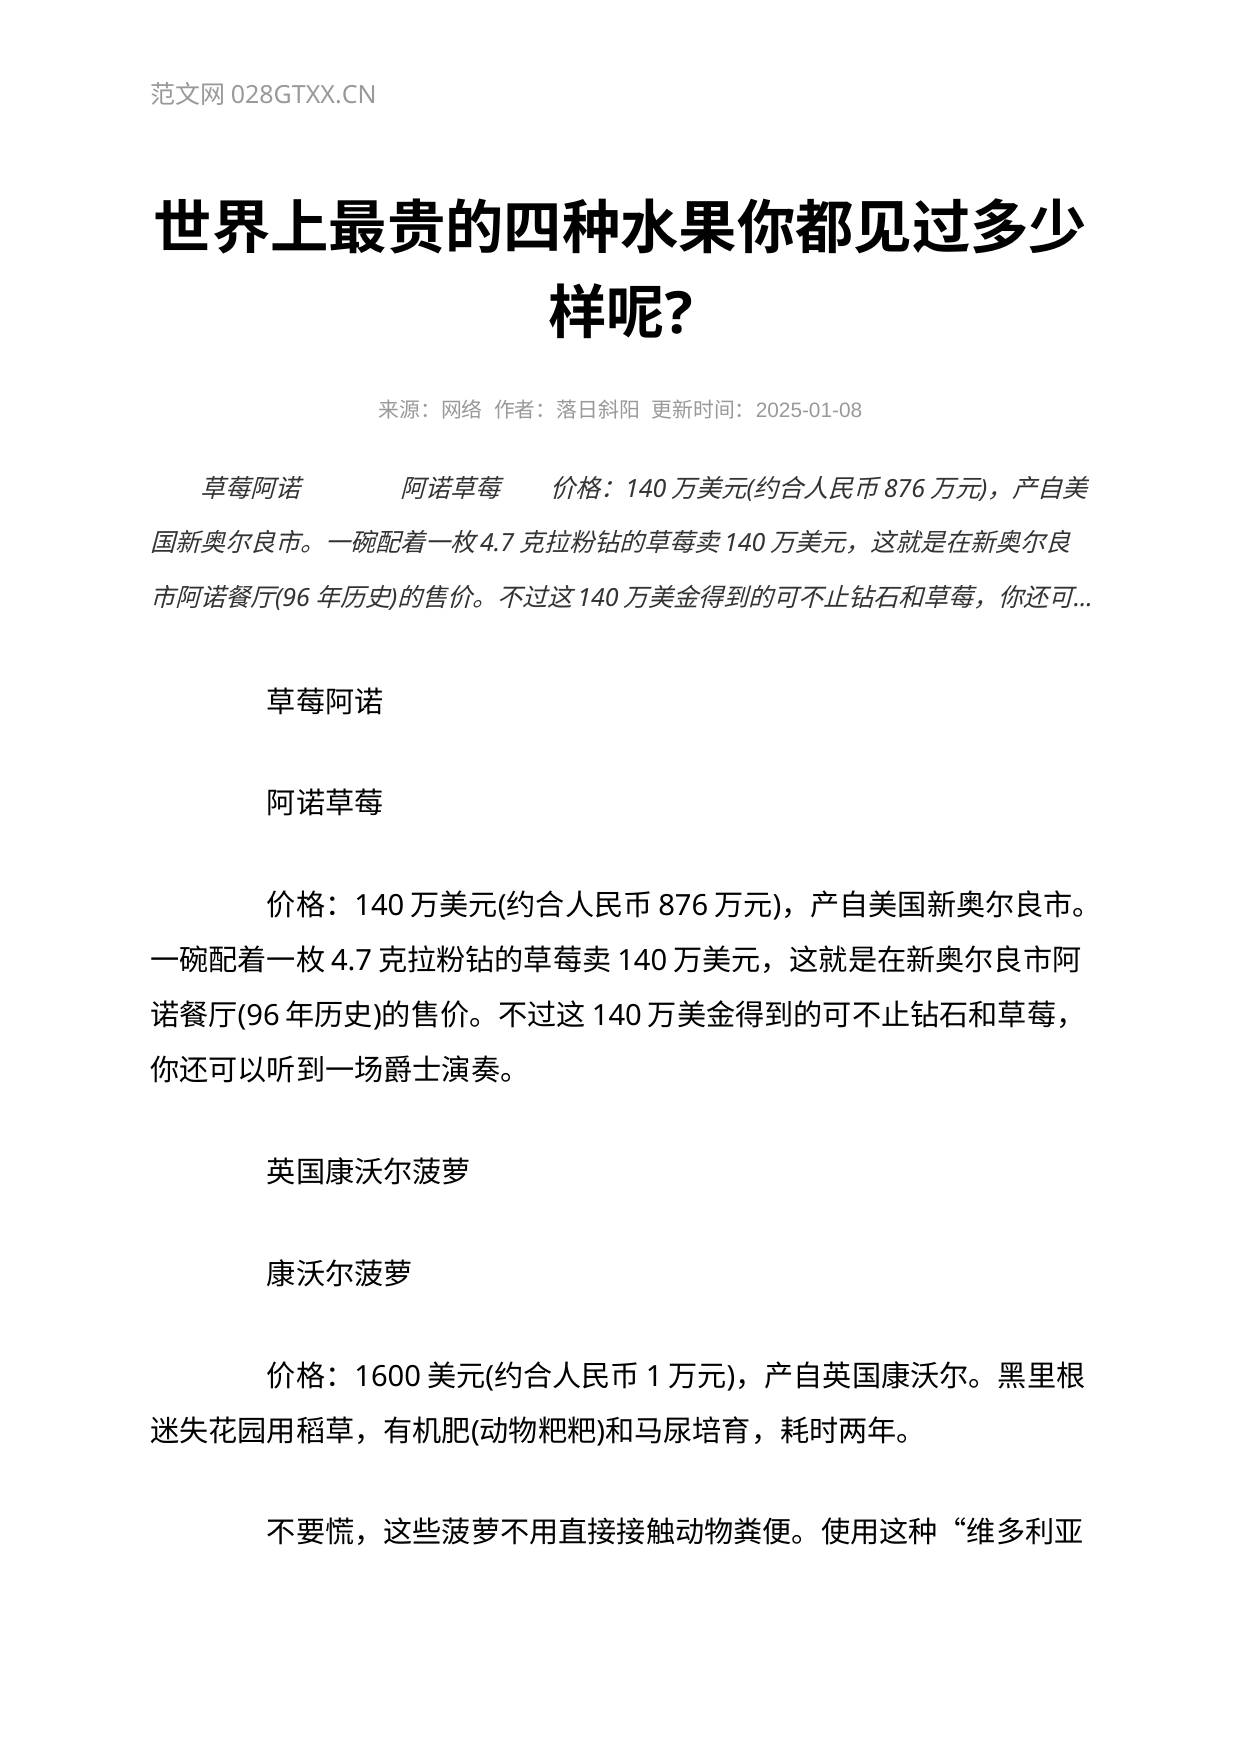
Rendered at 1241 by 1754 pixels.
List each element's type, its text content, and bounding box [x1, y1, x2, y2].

text 英国康沃尔菠萝 [150, 1148, 1090, 1191]
text 阿诺草莓 [150, 780, 1090, 822]
text 来源：网络 作者：落日斜阳 更新时间：2025-01-08 [150, 397, 1090, 421]
text 草莓阿诺 [150, 678, 1090, 721]
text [150, 1509, 1090, 1551]
subtitle 世界上最贵的四种水果你都见过多少样呢? [150, 181, 1090, 351]
text 价格：140万美元(约合人民币876万元)，产自美国新奥尔良市。一碗配着一枚4.7克拉粉钻的草莓卖140万美元，这就是在新奥尔良市阿诺餐厅(96年历史)的售价。不过这140万美金得到的可不止钻石和草莓，你还可以听到一场爵士演奏。 [150, 882, 1090, 1089]
text 价格：1600美元(约合人民币1万元)，产自英国康沃尔。黑里根迷失花园用稻草，有机肥(动物粑粑)和马尿培育，耗时两年。 [150, 1352, 1090, 1449]
text 草莓阿诺 阿诺草莓 价格：140万美元(约合人民币876万元)，产自美国新奥尔良市。一碗配着一枚4.7克拉粉钻的草莓卖140万美元，这就是在新奥尔良市阿诺餐厅(96年历史)的售价。不过这140万美金得到的可不止钻石和草莓，你还可... [150, 468, 1090, 613]
text 康沃尔菠萝 [150, 1250, 1090, 1293]
